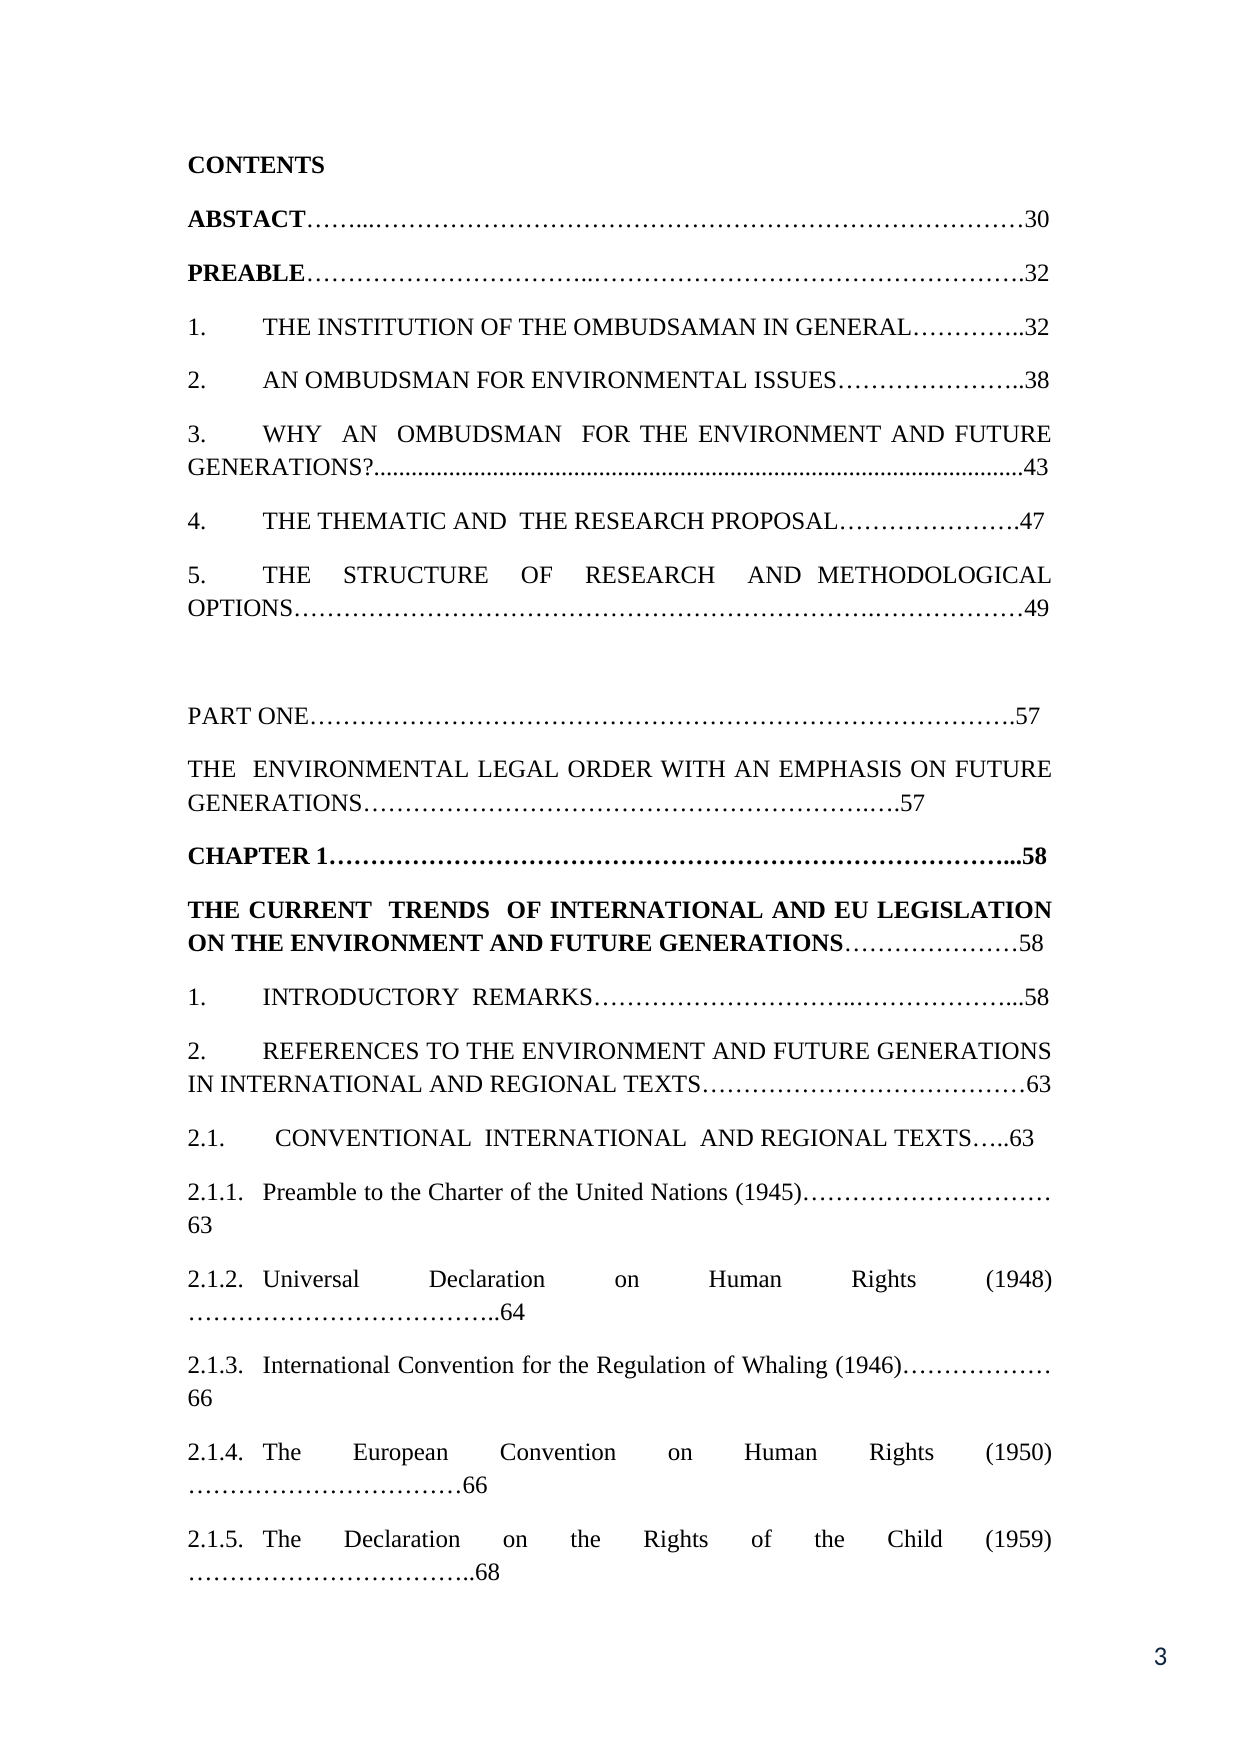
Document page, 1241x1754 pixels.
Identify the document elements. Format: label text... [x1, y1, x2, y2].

text THE CURRENT TRENDS OF INTERNATIONAL AND EU LEGISLATION ON THE ENVIRONMENT AND FUTURE GENERATIONS…………………58 [187, 895, 1053, 957]
text 1. INTRODUCTORY REMARKS…………………………..………………...58 [187, 982, 1053, 1011]
text 2. AN OMBUDSMAN FOR ENVIRONMENTAL ISSUES…………………..38 [187, 365, 1053, 394]
text CONTENTS [187, 150, 1053, 179]
text ABSTACT……...……………………………………………………………………30 [187, 204, 1053, 233]
text 2.1.2. Universal Declaration on Human Rights (1948)………………………………..64 [187, 1264, 1053, 1325]
text 2.1.1. Preamble to the Charter of the United Nations (1945)…………………………63 [187, 1177, 1053, 1238]
text 3. WHY AN OMBUDSMAN FOR THE ENVIRONMENT AND FUTURE GENERATIONS?........................................................................................................43 [187, 419, 1053, 481]
text CHAPTER 1………………………………………………………………………...58 [187, 841, 1053, 870]
text 2.1.5. The Declaration on the Rights of the Child (1959)……………………………..68 [187, 1524, 1053, 1586]
text PREABLE……………………………..…………………………………………….32 [187, 258, 1053, 286]
text 2.1. CONVENTIONAL INTERNATIONAL AND REGIONAL TEXTS…..63 [187, 1123, 1053, 1152]
text 2. REFERENCES TO THE ENVIRONMENT AND FUTURE GENERATIONS IN INTERNATIONAL AND REGIONAL TEXTS…………………………………63 [187, 1036, 1053, 1098]
text PART ONE………………………………………………………………………….57 [187, 701, 1053, 729]
text 5. THE STRUCTURE OF RESEARCH AND METHODOLOGICAL OPTIONS…………………………………………………………….………………49 [187, 560, 1053, 622]
text THE ENVIRONMENTAL LEGAL ORDER WITH AN EMPHASIS ON FUTURE GENERATIONS…………………………………………………….….57 [187, 754, 1053, 816]
text 4. THE THEMATIC AND THE RESEARCH PROPOSAL………………….47 [187, 506, 1053, 535]
text 2.1.4. The European Convention on Human Rights (1950)……………………………66 [187, 1437, 1053, 1499]
text 1. THE INSTITUTION OF THE OMBUDSAMAN IN GENERAL…………..32 [187, 312, 1053, 340]
text 2.1.3. International Convention for the Regulation of Whaling (1946)………………66 [187, 1351, 1053, 1412]
